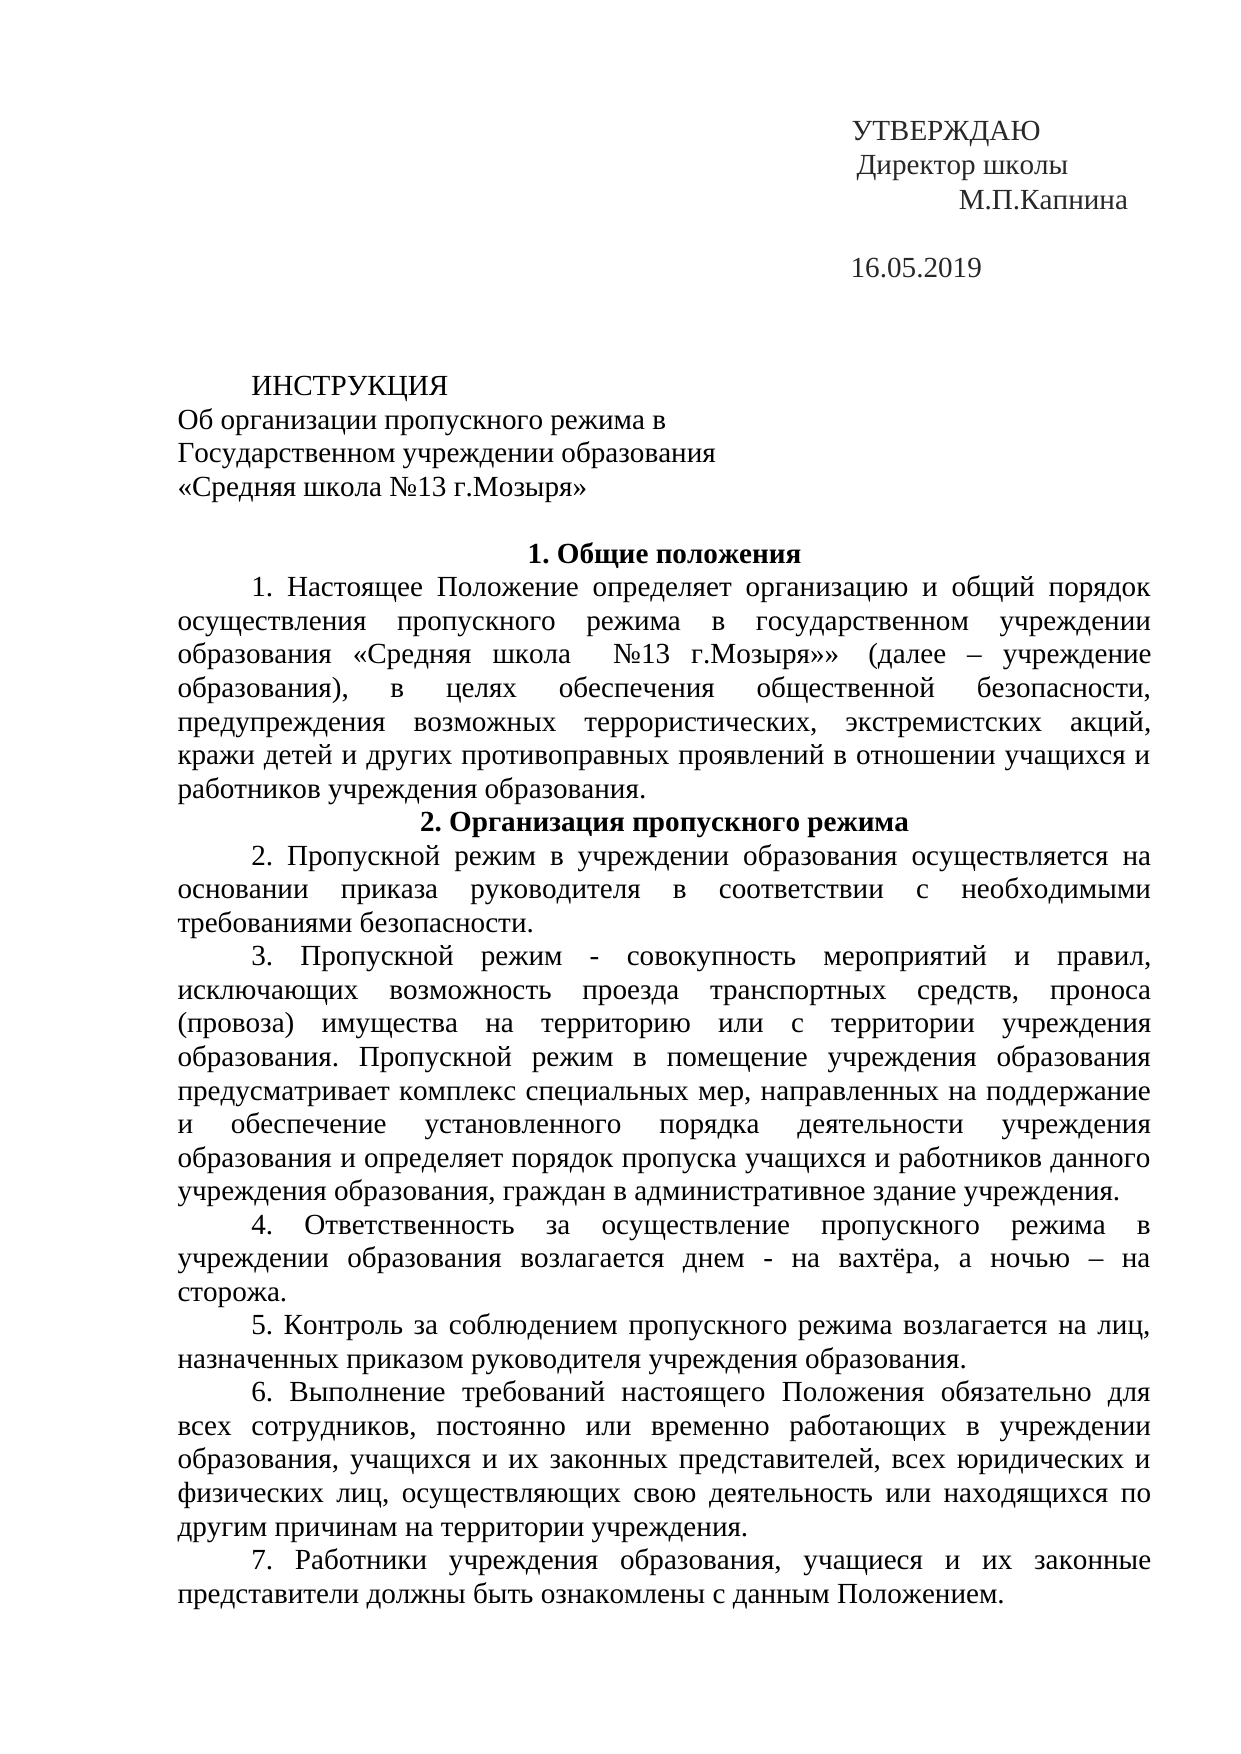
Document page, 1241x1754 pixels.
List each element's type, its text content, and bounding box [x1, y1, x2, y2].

text ИНСТРУКЦИЯ [177, 368, 1152, 402]
text 7. Работники учреждения образования, учащиеся и их законные представители должны быть ознакомлены с данным Положением. [177, 1542, 1152, 1609]
text М.П.Капнина [856, 181, 1152, 215]
text «Средняя школа №13 г.Мозыря» [177, 469, 1152, 502]
text Государственном учреждении образования [177, 435, 1152, 469]
text Об организации пропускного режима в [177, 402, 1152, 435]
text 2. Организация пропускного режима [177, 804, 1152, 838]
text 6. Выполнение требований настоящего Положения обязательно для всех сотрудников, постоянно или временно работающих в учреждении образования, учащихся и их законных представителей, всех юридических и физических лиц, осуществляющих свою деятельность или находящихся по другим причинам на территории учреждения. [177, 1374, 1152, 1542]
text 5. Контроль за соблюдением пропускного режима возлагается на лиц, назначенных приказом руководителя учреждения образования. [177, 1307, 1152, 1374]
text 2. Пропускной режим в учреждении образования осуществляется на основании приказа руководителя в соответствии с необходимыми требованиями безопасности. [177, 838, 1152, 938]
text УТВЕРЖДАЮ [177, 112, 1152, 147]
text 3. Пропускной режим - совокупность мероприятий и правил, исключающих возможность проезда транспортных средств, проноса (провоза) имущества на территорию или с территории учреждения образования. Пропускной режим в помещение учреждения образования предусматривает комплекс специальных мер, направленных на поддержание и обеспечение установленного порядка деятельности учреждения образования и определяет порядок пропуска учащихся и работников данного учреждения образования, граждан в административное здание учреждения. [177, 938, 1152, 1207]
text Директор школы [856, 147, 1152, 181]
text 1. Настоящее Положение определяет организацию и общий порядок осуществления пропускного режима в государственном учреждении образования «Средняя школа №13 г.Мозыря»» (далее – учреждение образования), в целях обеспечения общественной безопасности, предупреждения возможных террористических, экстремистских акций, кражи детей и других противоправных проявлений в отношении учащихся и работников учреждения образования. [177, 569, 1152, 804]
text 16.05.2019 [177, 250, 1152, 284]
text 1. Общие положения [177, 536, 1152, 569]
text 4. Ответственность за осуществление пропускного режима в учреждении образования возлагается днем - на вахтёра, а ночью – на сторожа. [177, 1207, 1152, 1307]
